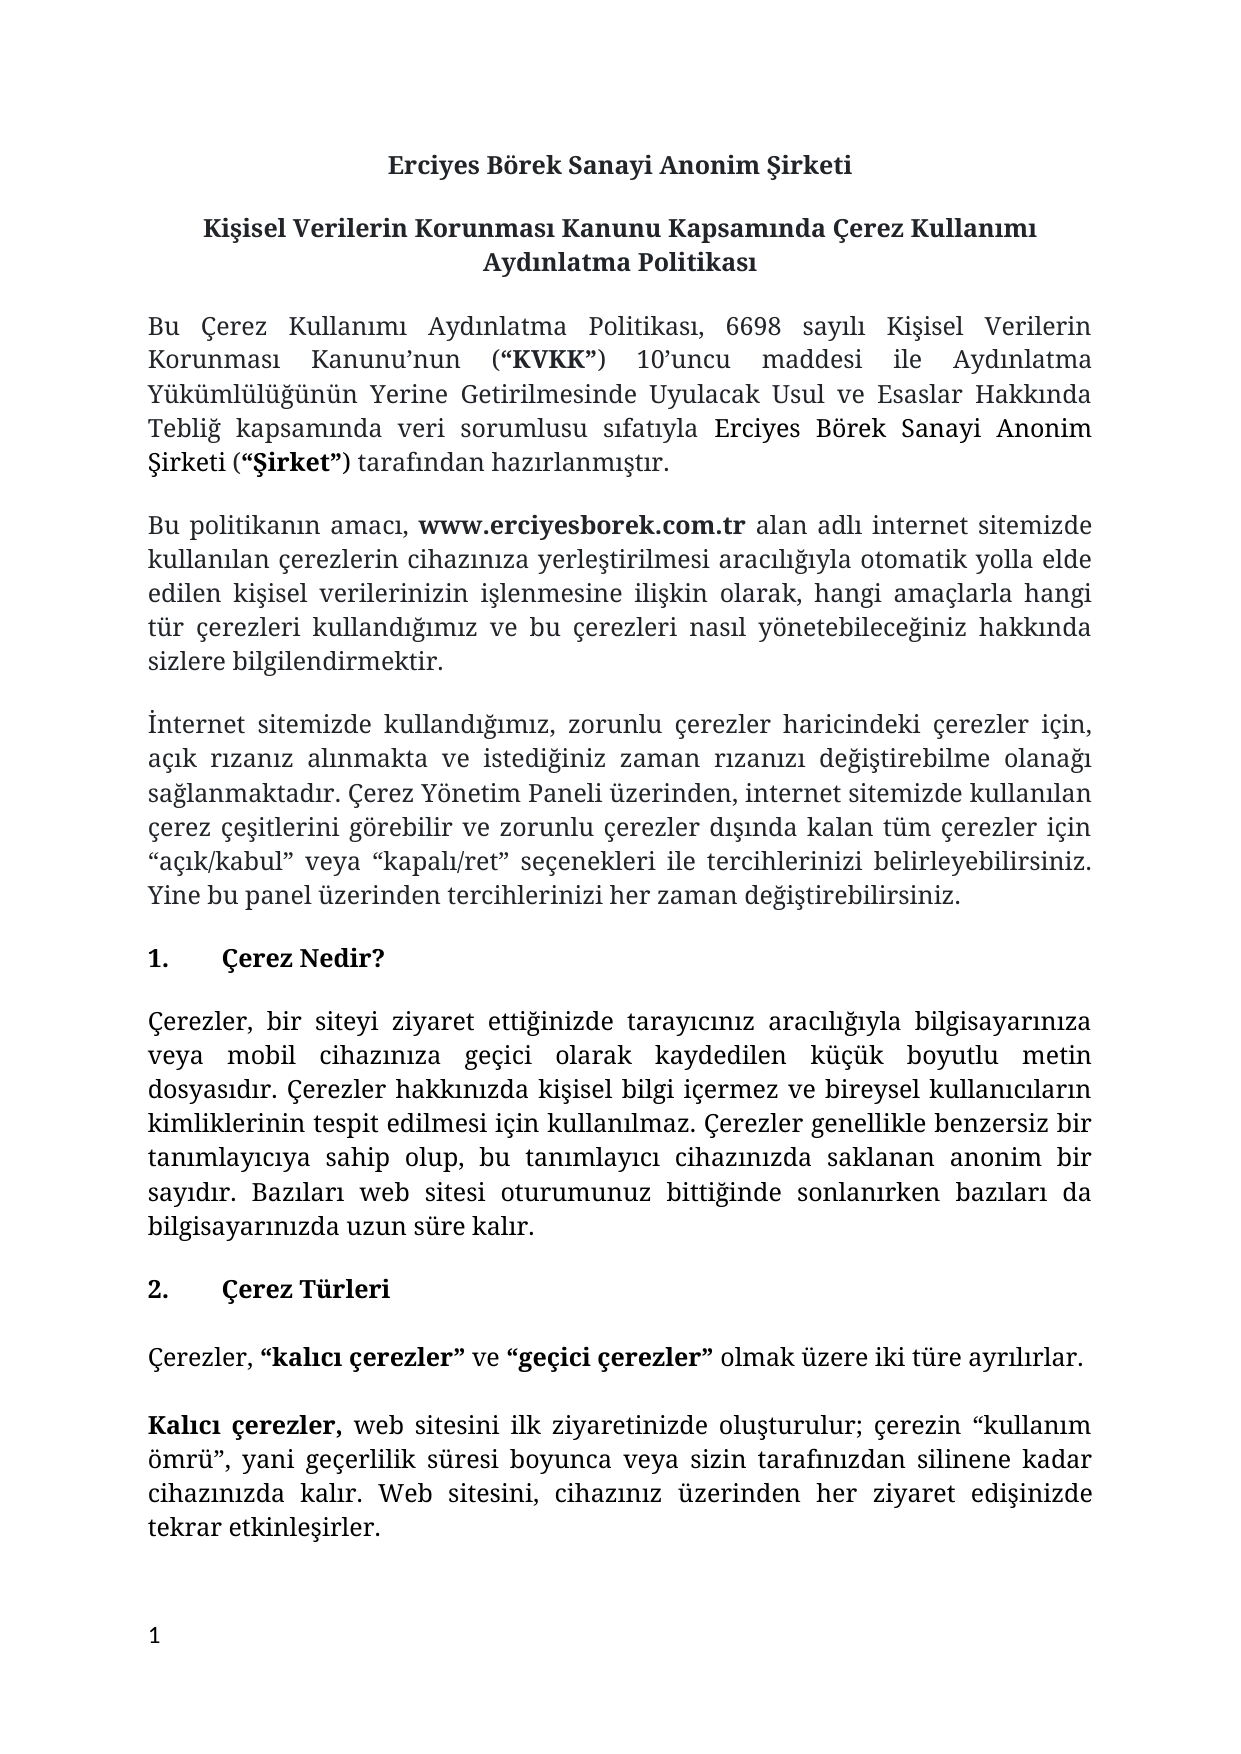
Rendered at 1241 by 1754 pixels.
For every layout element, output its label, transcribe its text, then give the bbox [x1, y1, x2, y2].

text Kişisel Verilerin Korunması Kanunu Kapsamında Çerez Kullanımı Aydınlatma Politikası [148, 211, 1093, 279]
text İnternet sitemizde kullandığımız, zorunlu çerezler haricindeki çerezler için, açık rızanız alınmakta ve istediğiniz zaman rızanızı değiştirebilme olanağı sağlanmaktadır. Çerez Yönetim Paneli üzerinden, internet sitemizde kullanılan çerez çeşitlerini görebilir ve zorunlu çerezler dışında kalan tüm çerezler için “açık/kabul” veya “kapalı/ret” seçenekleri ile tercihlerinizi belirleyebilirsiniz. Yine bu panel üzerinden tercihlerinizi her zaman değiştirebilirsiniz. [148, 707, 1093, 911]
text Bu Çerez Kullanımı Aydınlatma Politikası, 6698 sayılı Kişisel Verilerin Korunması Kanunu’nun (“KVKK”) 10’uncu maddesi ile Aydınlatma Yükümlülüğünün Yerine Getirilmesinde Uyulacak Usul ve Esaslar Hakkında Tebliğ kapsamında veri sorumlusu sıfatıyla Erciyes Börek Sanayi Anonim Şirketi (“Şirket”) tarafından hazırlanmıştır. [148, 308, 1093, 478]
list Çerez Nedir? [148, 941, 1093, 975]
list Çerezler, “kalıcı çerezler” ve “geçici çerezler” olmak üzere iki türe ayrılırlar. [148, 1339, 1093, 1374]
list Kalıcı çerezler, web sitesini ilk ziyaretinizde oluşturulur; çerezin “kullanım ömrü”, yani geçerlilik süresi boyunca veya sizin tarafınızdan silinene kadar cihazınızda kalır. Web sitesini, cihazınız üzerinden her ziyaret edişinizde tekrar etkinleşirler. [148, 1408, 1093, 1544]
list Çerez Türleri [148, 1271, 1093, 1306]
text Erciyes Börek Sanayi Anonim Şirketi [148, 148, 1093, 182]
text Bu politikanın amacı, www.erciyesborek.com.tr alan adlı internet sitemizde kullanılan çerezlerin cihazınıza yerleştirilmesi aracılığıyla otomatik yolla elde edilen kişisel verilerinizin işlenmesine ilişkin olarak, hangi amaçlarla hangi tür çerezleri kullandığımız ve bu çerezleri nasıl yönetebileceğiniz hakkında sizlere bilgilendirmektir. [148, 508, 1093, 678]
text Çerezler, bir siteyi ziyaret ettiğinizde tarayıcınız aracılığıyla bilgisayarınıza veya mobil cihazınıza geçici olarak kaydedilen küçük boyutlu metin dosyasıdır. Çerezler hakkınızda kişisel bilgi içermez ve bireysel kullanıcıların kimliklerinin tespit edilmesi için kullanılmaz. Çerezler genellikle benzersiz bir tanımlayıcıya sahip olup, bu tanımlayıcı cihazınızda saklanan anonim bir sayıdır. Bazıları web sitesi oturumunuz bittiğinde sonlanırken bazıları da bilgisayarınızda uzun süre kalır. [148, 1004, 1093, 1242]
